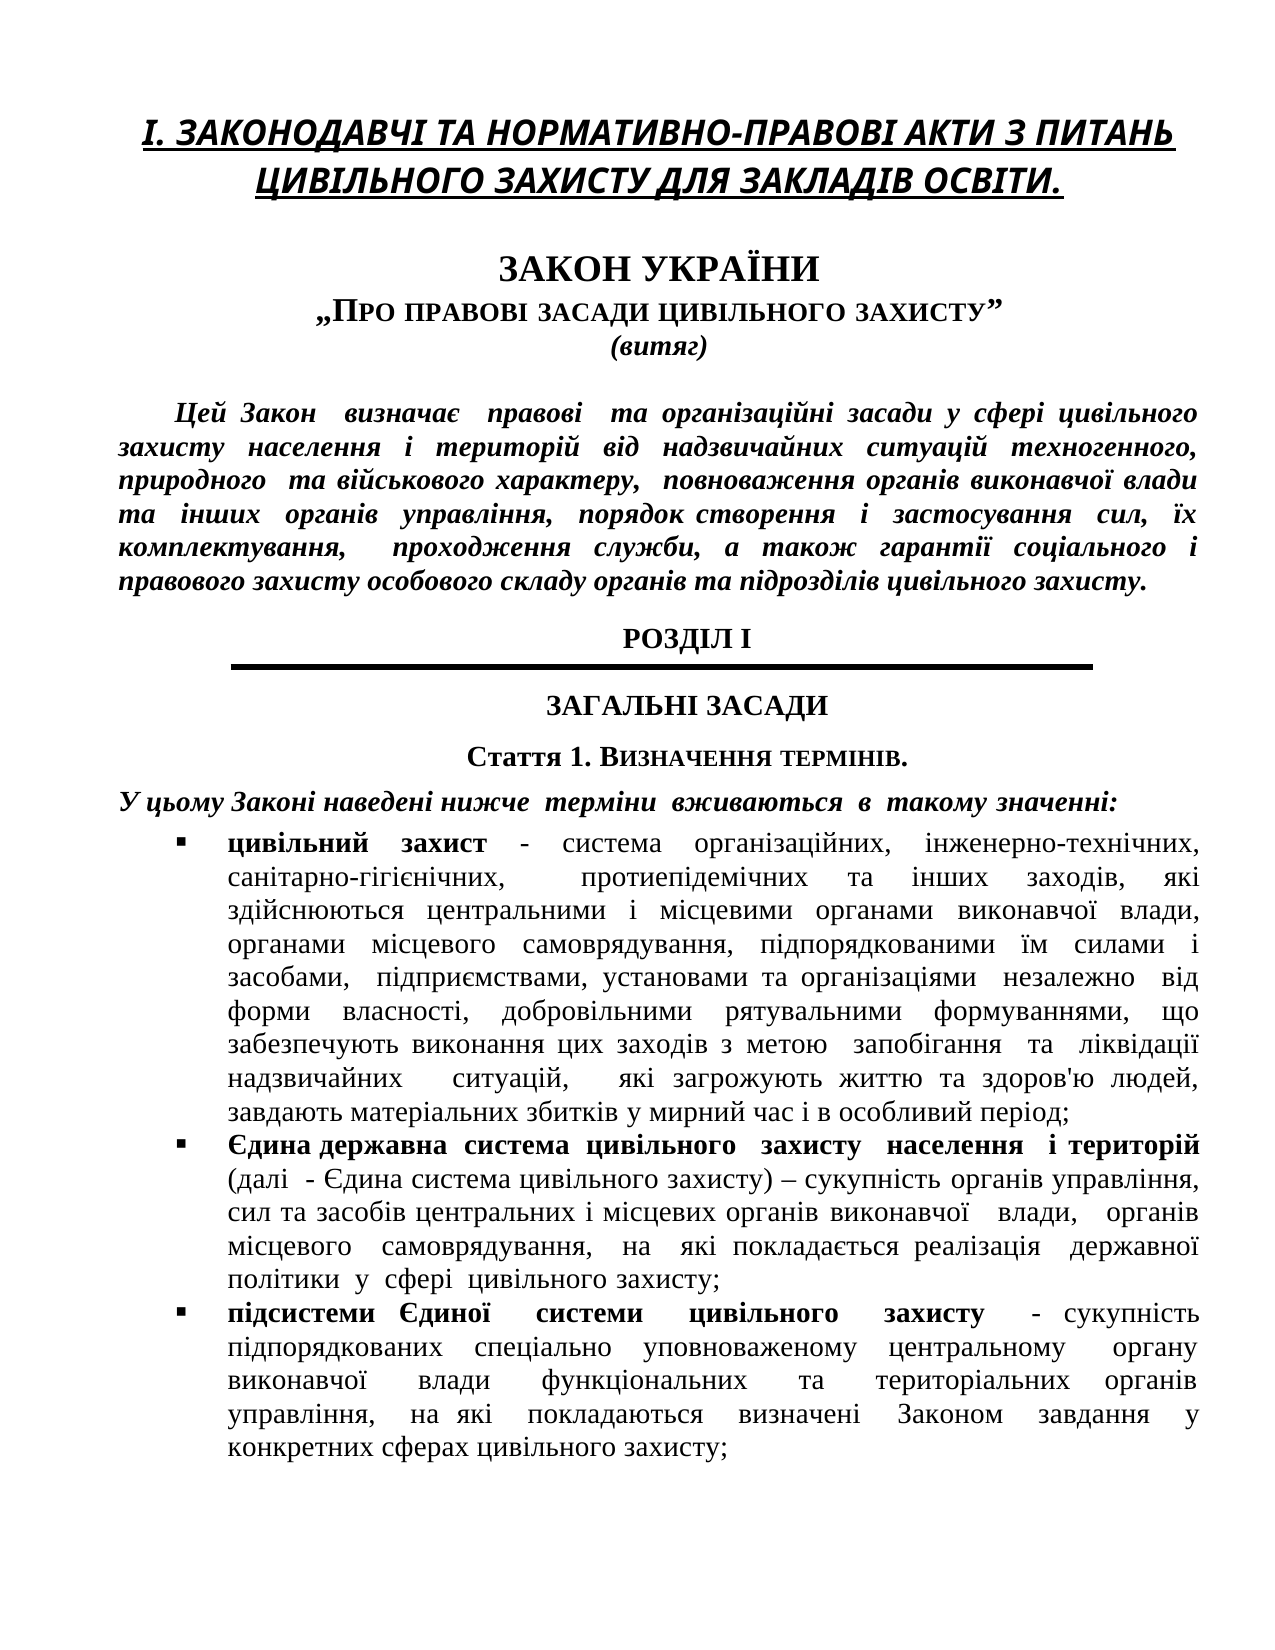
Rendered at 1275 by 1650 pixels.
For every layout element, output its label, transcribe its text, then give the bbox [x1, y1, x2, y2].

text У цьому Законі наведені нижче терміни вживаються в такому значенні: [118, 784, 1200, 818]
text „Про правові засади цивільного захисту” [118, 290, 1200, 328]
text Цей Закон визначає правові та організаційні засади у сфері цивільного захисту населення і територій від надзвичайних ситуацій техногенного, природного та військового характеру, повноваження органів виконавчої влади та інших органів управління, порядок створення і застосування сил, їх комплектування, проходження служби, а також гарантії соціального і правового захисту особового складу органів та підрозділів цивільного захисту. [118, 395, 1200, 597]
list підсистеми Єдиної системи цивільного захисту - сукупність підпорядкованих спеціально уповноваженому центральному органу виконавчої влади функціональних та територіальних органів управління, на які покладаються визначені Законом завдання у конкретних сферах цивільного захисту; [174, 1295, 1200, 1463]
text Закон України [118, 247, 1200, 290]
list цивільний захист - система організаційних, інженерно-технічних, санітарно-гігієнічних, протиепідемічних та інших заходів, які здійснюються центральними і місцевими органами виконавчої влади, органами місцевого самоврядування, підпорядкованими їм силами і засобами, підприємствами, установами та організаціями незалежно від форми власності, добровільними рятувальними формуваннями, що забезпечують виконання цих заходів з метою запобігання та ліквідації надзвичайних ситуацій, які загрожують життю та здоров'ю людей, завдають матеріальних збитків у мирний час і в особливий період; [174, 825, 1200, 1127]
text Стаття 1. Визначення термінів. [118, 739, 1200, 772]
text Розділ І [118, 621, 1200, 655]
text Загальні засади [118, 688, 1200, 722]
list Єдина державна система цивільного захисту населення і територій (далі - Єдина система цивільного захисту) – сукупність органів управління, сил та засобів центральних і місцевих органів виконавчої влади, органів місцевого самоврядування, на які покладається реалізація державної політики у сфері цивільного захисту; [174, 1127, 1200, 1295]
text І. Законодавчі та нормативно-правові акти з питань Цивільного Захисту для закладів освіти. [118, 107, 1200, 204]
text (витяг) [118, 328, 1200, 362]
